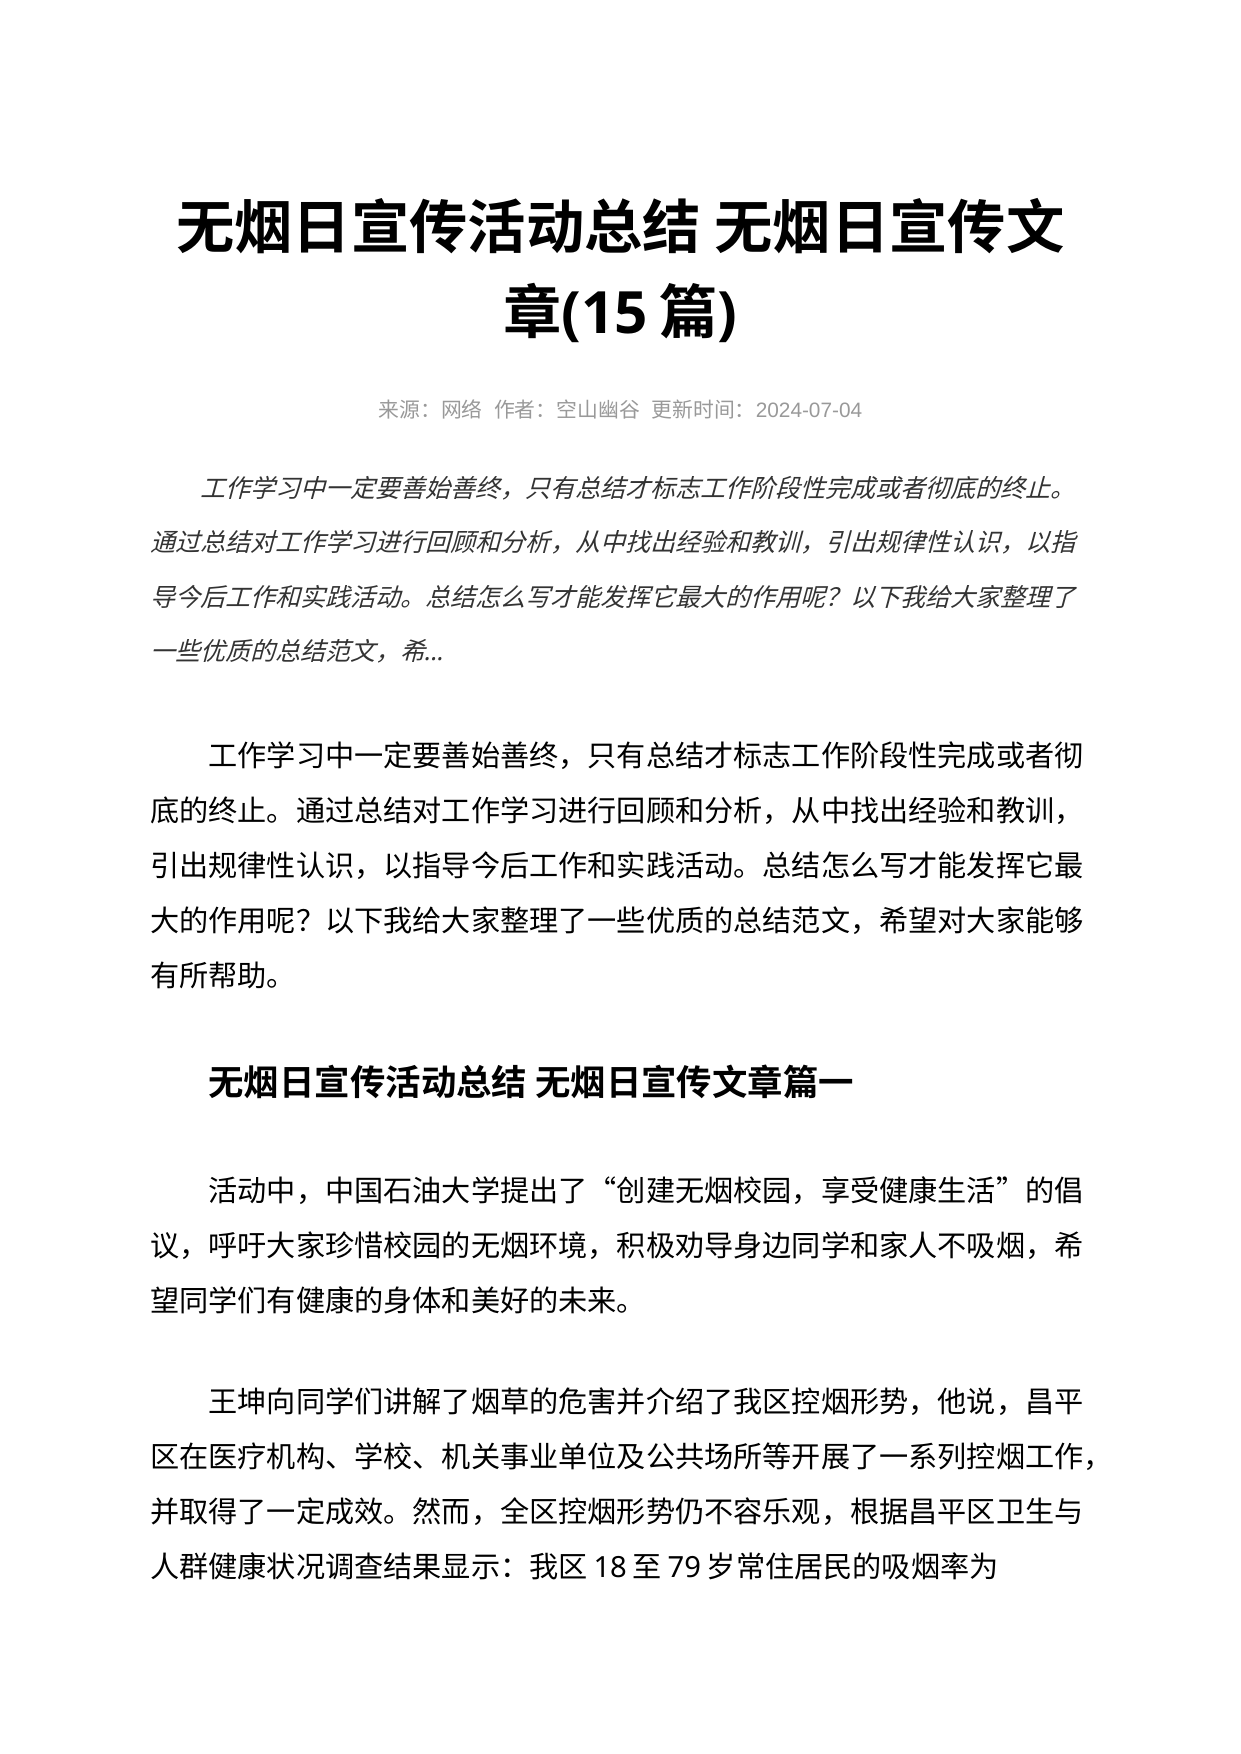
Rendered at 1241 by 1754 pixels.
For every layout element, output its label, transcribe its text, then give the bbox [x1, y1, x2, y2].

text 工作学习中一定要善始善终，只有总结才标志工作阶段性完成或者彻底的终止。通过总结对工作学习进行回顾和分析，从中找出经验和教训，引出规律性认识，以指导今后工作和实践活动。总结怎么写才能发挥它最大的作用呢？以下我给大家整理了一些优质的总结范文，希望对大家能够有所帮助。 [150, 733, 1090, 994]
text 来源：网络 作者：空山幽谷 更新时间：2024-07-04 [150, 397, 1090, 421]
text 工作学习中一定要善始善终，只有总结才标志工作阶段性完成或者彻底的终止。通过总结对工作学习进行回顾和分析，从中找出经验和教训，引出规律性认识，以指导今后工作和实践活动。总结怎么写才能发挥它最大的作用呢？以下我给大家整理了一些优质的总结范文，希... [150, 468, 1090, 668]
text 活动中，中国石油大学提出了“创建无烟校园，享受健康生活”的倡议，呼吁大家珍惜校园的无烟环境，积极劝导身边同学和家人不吸烟，希望同学们有健康的身体和美好的未来。 [150, 1167, 1090, 1319]
subtitle 无烟日宣传活动总结 无烟日宣传文章(15篇) [150, 181, 1090, 351]
text 无烟日宣传活动总结 无烟日宣传文章篇一 [150, 1054, 1090, 1105]
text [150, 1379, 1090, 1586]
